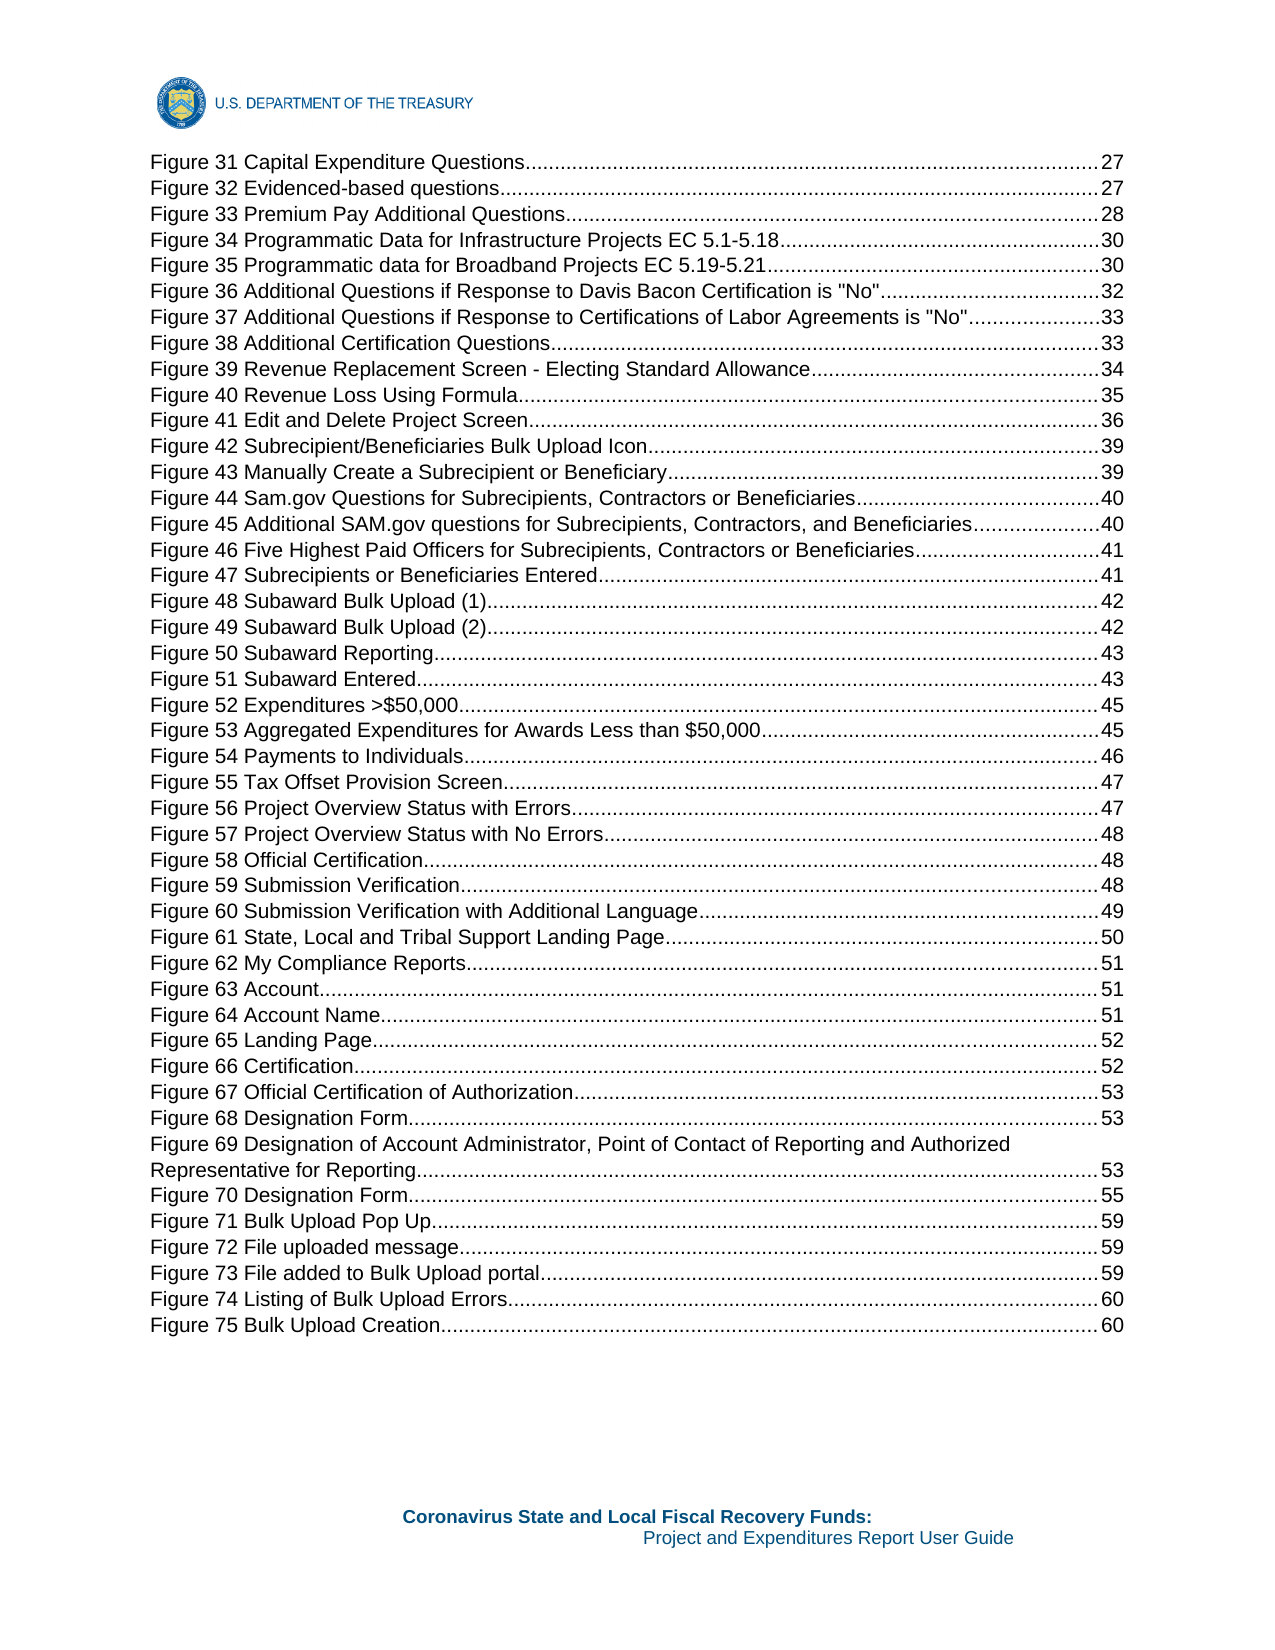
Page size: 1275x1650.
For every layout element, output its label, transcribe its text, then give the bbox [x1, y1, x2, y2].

text Figure 63 Account 51 [150, 977, 1125, 1001]
text Figure 35 Programmatic data for Broadband Projects EC 5.19-5.21 30 [150, 253, 1125, 277]
text Figure 45 Additional SAM.gov questions for Subrecipients, Contractors, and Beneficiaries 40 [150, 512, 1125, 536]
text Figure 71 Bulk Upload Pop Up 59 [150, 1209, 1125, 1233]
text Figure 47 Subrecipients or Beneficiaries Entered 41 [150, 563, 1125, 587]
text Figure 34 Programmatic Data for Infrastructure Projects EC 5.1-5.18 30 [150, 227, 1125, 251]
text Figure 32 Evidenced-based questions 27 [150, 176, 1125, 200]
text Figure 60 Submission Verification with Additional Language 49 [150, 899, 1125, 923]
text Figure 58 Official Certification 48 [150, 847, 1125, 871]
text Figure 56 Project Overview Status with Errors 47 [150, 796, 1125, 820]
text Figure 57 Project Overview Status with No Errors 48 [150, 822, 1125, 846]
text Figure 52 Expenditures >$50,000 45 [150, 692, 1125, 716]
text Figure 55 Tax Offset Provision Screen 47 [150, 770, 1125, 794]
picture [150, 75, 476, 132]
text Figure 69 Designation of Account Administrator, Point of Contact of Reporting and Authorized Representative for Reporting 53 [150, 1132, 1125, 1181]
text Figure 64 Account Name 51 [150, 1002, 1125, 1026]
text Figure 73 File added to Bulk Upload portal 59 [150, 1261, 1125, 1285]
text Figure 44 Sam.gov Questions for Subrecipients, Contractors or Beneficiaries 40 [150, 486, 1125, 510]
text Figure 62 My Compliance Reports 51 [150, 951, 1125, 975]
text Figure 54 Payments to Individuals 46 [150, 744, 1125, 768]
text Figure 68 Designation Form 53 [150, 1106, 1125, 1130]
text Figure 37 Additional Questions if Response to Certifications of Labor Agreements is "No" 33 [150, 305, 1125, 329]
text Figure 66 Certification 52 [150, 1054, 1125, 1078]
text Figure 61 State, Local and Tribal Support Landing Page 50 [150, 925, 1125, 949]
text Figure 53 Aggregated Expenditures for Awards Less than $50,000 45 [150, 718, 1125, 742]
text Figure 40 Revenue Loss Using Formula 35 [150, 382, 1125, 406]
text Figure 70 Designation Form 55 [150, 1183, 1125, 1207]
text Figure 39 Revenue Replacement Screen - Electing Standard Allowance 34 [150, 357, 1125, 381]
text Figure 46 Five Highest Paid Officers for Subrecipients, Contractors or Beneficiaries 41 [150, 537, 1125, 561]
text Figure 74 Listing of Bulk Upload Errors 60 [150, 1287, 1125, 1311]
text Figure 65 Landing Page 52 [150, 1028, 1125, 1052]
text Figure 75 Bulk Upload Creation 60 [150, 1312, 1125, 1336]
text Figure 31 Capital Expenditure Questions 27 [150, 150, 1125, 174]
text Figure 59 Submission Verification 48 [150, 873, 1125, 897]
text Figure 41 Edit and Delete Project Screen 36 [150, 408, 1125, 432]
text Figure 72 File uploaded message 59 [150, 1235, 1125, 1259]
text Figure 36 Additional Questions if Response to Davis Bacon Certification is "No" 32 [150, 279, 1125, 303]
text Figure 42 Subrecipient/Beneficiaries Bulk Upload Icon 39 [150, 434, 1125, 458]
text Figure 49 Subaward Bulk Upload (2) 42 [150, 615, 1125, 639]
text Figure 43 Manually Create a Subrecipient or Beneficiary 39 [150, 460, 1125, 484]
text Figure 67 Official Certification of Authorization 53 [150, 1080, 1125, 1104]
text Figure 51 Subaward Entered 43 [150, 667, 1125, 691]
text Figure 33 Premium Pay Additional Questions 28 [150, 202, 1125, 226]
text Figure 38 Additional Certification Questions 33 [150, 331, 1125, 355]
text Figure 48 Subaward Bulk Upload (1) 42 [150, 589, 1125, 613]
text Figure 50 Subaward Reporting 43 [150, 641, 1125, 665]
